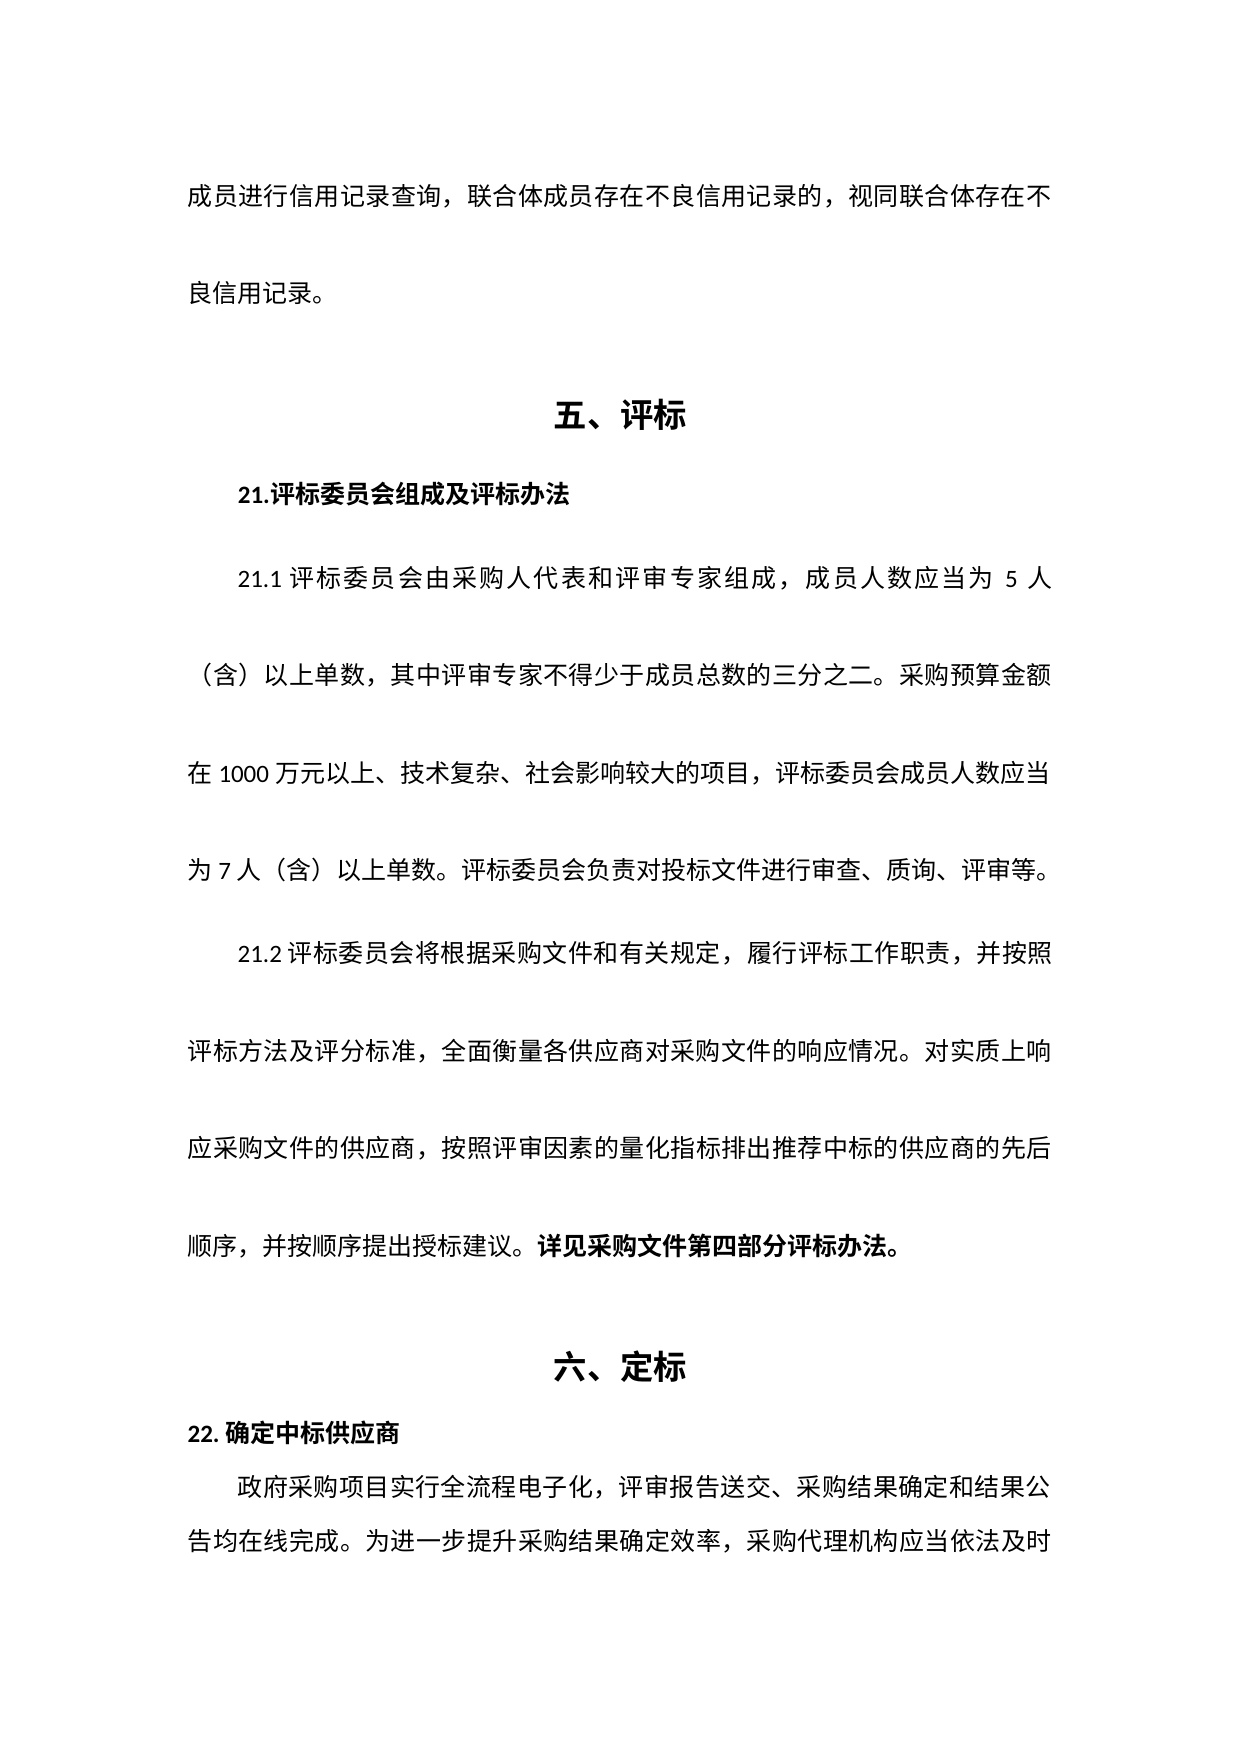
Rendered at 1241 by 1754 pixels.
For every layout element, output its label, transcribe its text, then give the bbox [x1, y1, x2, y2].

text 21.评标委员会组成及评标办法 [187, 461, 1053, 526]
text 21.2评标委员会将根据采购文件和有关规定，履行评标工作职责，并按照评标方法及评分标准，全面衡量各供应商对采购文件的响应情况。对实质上响应采购文件的供应商，按照评审因素的量化指标排出推荐中标的供应商的先后顺序，并按顺序提出授标建议。详见采购文件第四部分评标办法。 [187, 919, 1053, 1277]
text 六、定标 [187, 1341, 1053, 1389]
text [187, 1467, 1053, 1558]
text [187, 162, 1053, 324]
text 21.1评标委员会由采购人代表和评审专家组成，成员人数应当为 5 人（含）以上单数，其中评审专家不得少于成员总数的三分之二。采购预算金额在 1000 万元以上、技术复杂、社会影响较大的项目，评标委员会成员人数应当为 7 人（含）以上单数。评标委员会负责对投标文件进行审查、质询、评审等。 [187, 544, 1053, 901]
text 五、评标 [187, 388, 1053, 437]
text 22. 确定中标供应商 [187, 1413, 1053, 1449]
